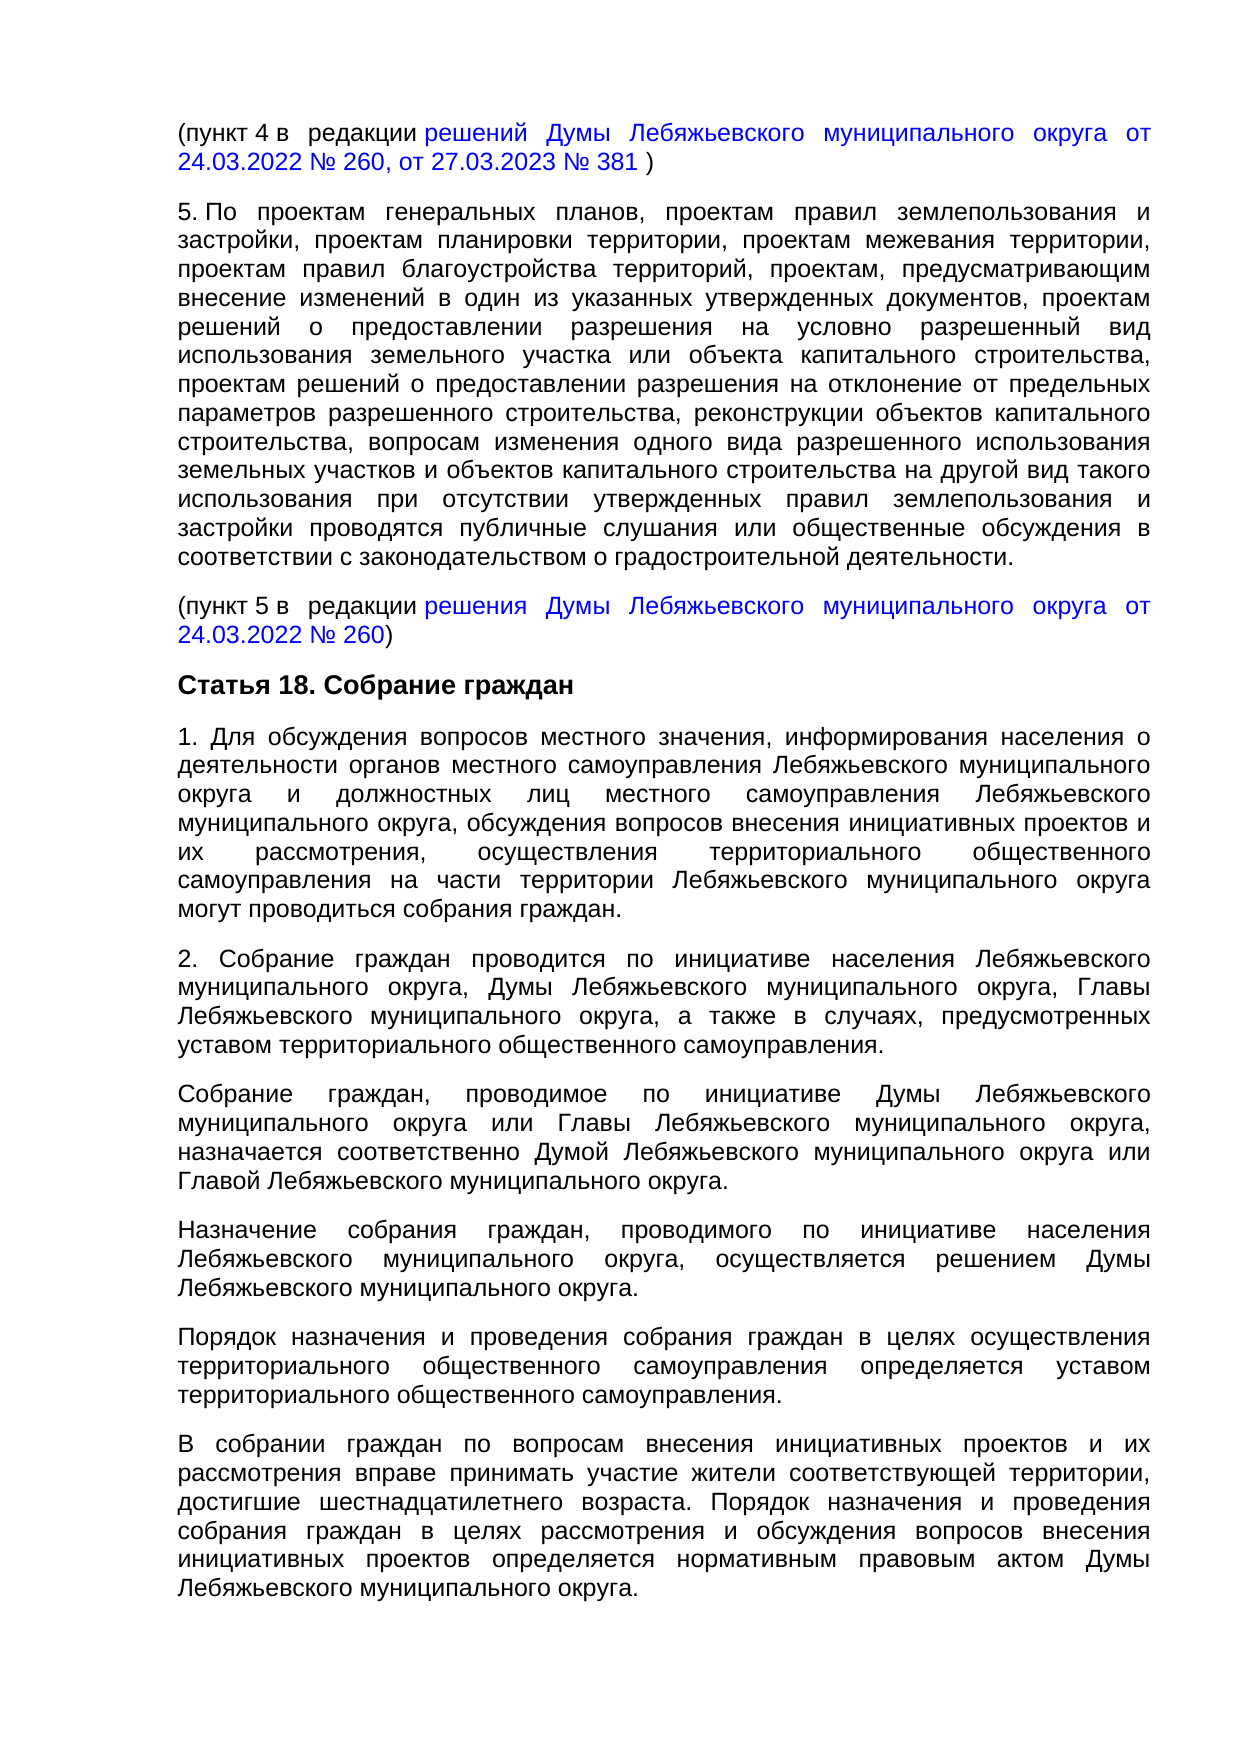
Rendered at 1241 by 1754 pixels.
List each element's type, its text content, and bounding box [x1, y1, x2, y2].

text (пункт 4 в редакции решений Думы Лебяжьевского муниципального округа от 24.03.2022 № 260, от 27.03.2023 № 381 ) [177, 118, 1152, 176]
text 5. По проектам генеральных планов, проектам правил землепользования и застройки, проектам планировки территории, проектам межевания территории, проектам правил благоустройства территорий, проектам, предусматривающим внесение изменений в один из указанных утвержденных документов, проектам решений о предоставлении разрешения на условно разрешенный вид использования земельного участка или объекта капитального строительства, проектам решений о предоставлении разрешения на отклонение от предельных параметров разрешенного строительства, реконструкции объектов капитального строительства, вопросам изменения одного вида разрешенного использования земельных участков и объектов капитального строительства на другой вид такого использования при отсутствии утвержденных правил землепользования и застройки проводятся публичные слушания или общественные обсуждения в соответствии с законодательством о градостроительной деятельности. [177, 196, 1152, 570]
text (пункт 5 в редакции решения Думы Лебяжьевского муниципального округа от 24.03.2022 № 260) [177, 591, 1152, 648]
text Статья 18. Собрание граждан [177, 669, 1152, 701]
text Назначение собрания граждан, проводимого по инициативе населения Лебяжьевского муниципального округа, осуществляется решением Думы Лебяжьевского муниципального округа. [177, 1215, 1152, 1301]
text 2. Собрание граждан проводится по инициативе населения Лебяжьевского муниципального округа, Думы Лебяжьевского муниципального округа, Главы Лебяжьевского муниципального округа, а также в случаях, предусмотренных уставом территориального общественного самоуправления. [177, 943, 1152, 1058]
text Порядок назначения и проведения собрания граждан в целях осуществления территориального общественного самоуправления определяется уставом территориального общественного самоуправления. [177, 1322, 1152, 1408]
text В собрании граждан по вопросам внесения инициативных проектов и их рассмотрения вправе принимать участие жители соответствующей территории, достигшие шестнадцатилетнего возраста. Порядок назначения и проведения собрания граждан в целях рассмотрения и обсуждения вопросов внесения инициативных проектов определяется нормативным правовым актом Думы Лебяжьевского муниципального округа. [177, 1429, 1152, 1602]
text 1. Для обсуждения вопросов местного значения, информирования населения о деятельности органов местного самоуправления Лебяжьевского муниципального округа и должностных лиц местного самоуправления Лебяжьевского муниципального округа, обсуждения вопросов внесения инициативных проектов и их рассмотрения, осуществления территориального общественного самоуправления на части территории Лебяжьевского муниципального округа могут проводиться собрания граждан. [177, 721, 1152, 923]
text Собрание граждан, проводимое по инициативе Думы Лебяжьевского муниципального округа или Главы Лебяжьевского муниципального округа, назначается соответственно Думой Лебяжьевского муниципального округа или Главой Лебяжьевского муниципального округа. [177, 1079, 1152, 1194]
